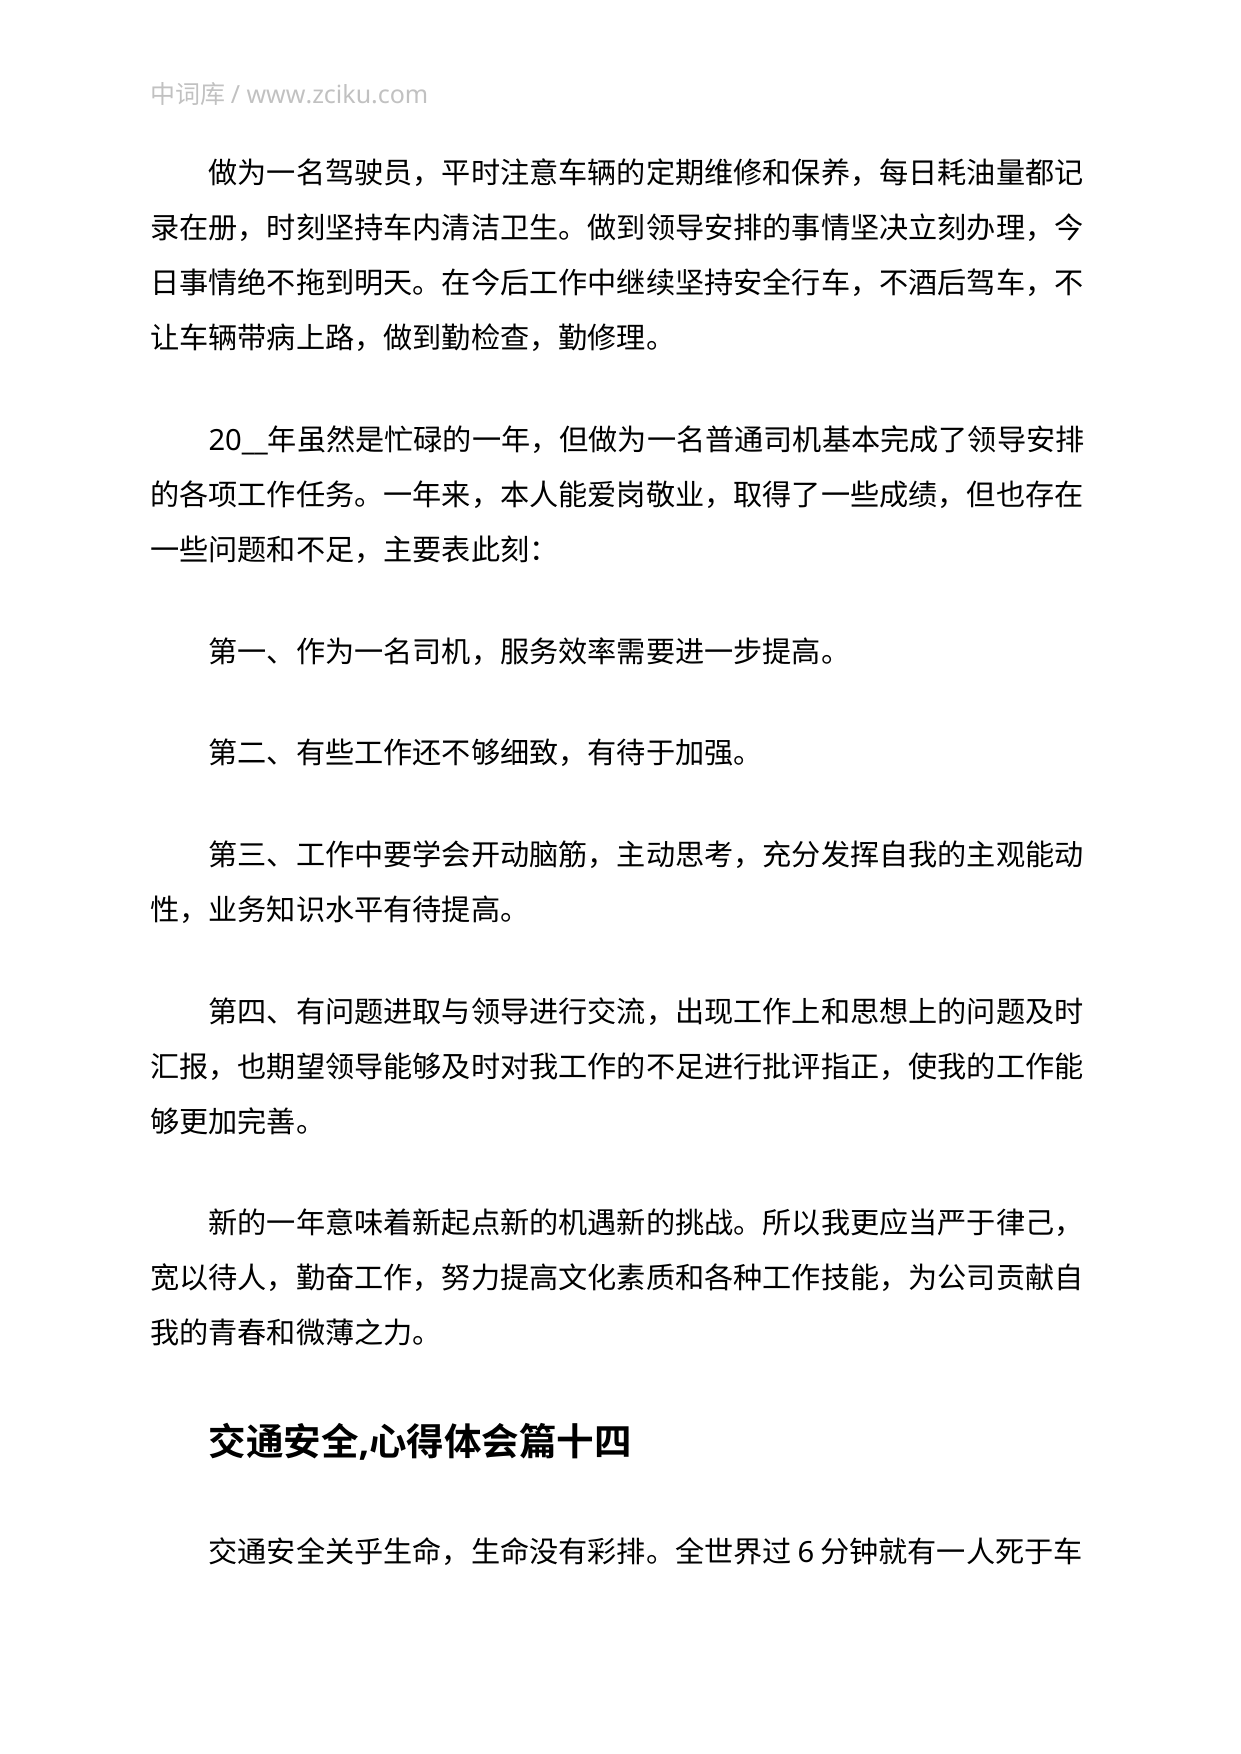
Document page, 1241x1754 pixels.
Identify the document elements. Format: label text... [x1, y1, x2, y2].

text 第三、工作中要学会开动脑筋，主动思考，充分发挥自我的主观能动性，业务知识水平有待提高。 [150, 832, 1090, 929]
text 第四、有问题进取与领导进行交流，出现工作上和思想上的问题及时汇报，也期望领导能够及时对我工作的不足进行批评指正，使我的工作能够更加完善。 [150, 988, 1090, 1140]
text 新的一年意味着新起点新的机遇新的挑战。所以我更应当严于律己，宽以待人，勤奋工作，努力提高文化素质和各种工作技能，为公司贡献自我的青春和微薄之力。 [150, 1200, 1090, 1352]
text 20__年虽然是忙碌的一年，但做为一名普通司机基本完成了领导安排的各项工作任务。一年来，本人能爱岗敬业，取得了一些成绩，但也存在一些问题和不足，主要表此刻： [150, 416, 1090, 569]
text 交通安全,心得体会篇十四 [150, 1411, 1090, 1466]
text 第二、有些工作还不够细致，有待于加强。 [150, 730, 1090, 772]
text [150, 1529, 1090, 1571]
text 第一、作为一名司机，服务效率需要进一步提高。 [150, 628, 1090, 670]
text 做为一名驾驶员，平时注意车辆的定期维修和保养，每日耗油量都记录在册，时刻坚持车内清洁卫生。做到领导安排的事情坚决立刻办理，今日事情绝不拖到明天。在今后工作中继续坚持安全行车，不酒后驾车，不让车辆带病上路，做到勤检查，勤修理。 [150, 150, 1090, 357]
